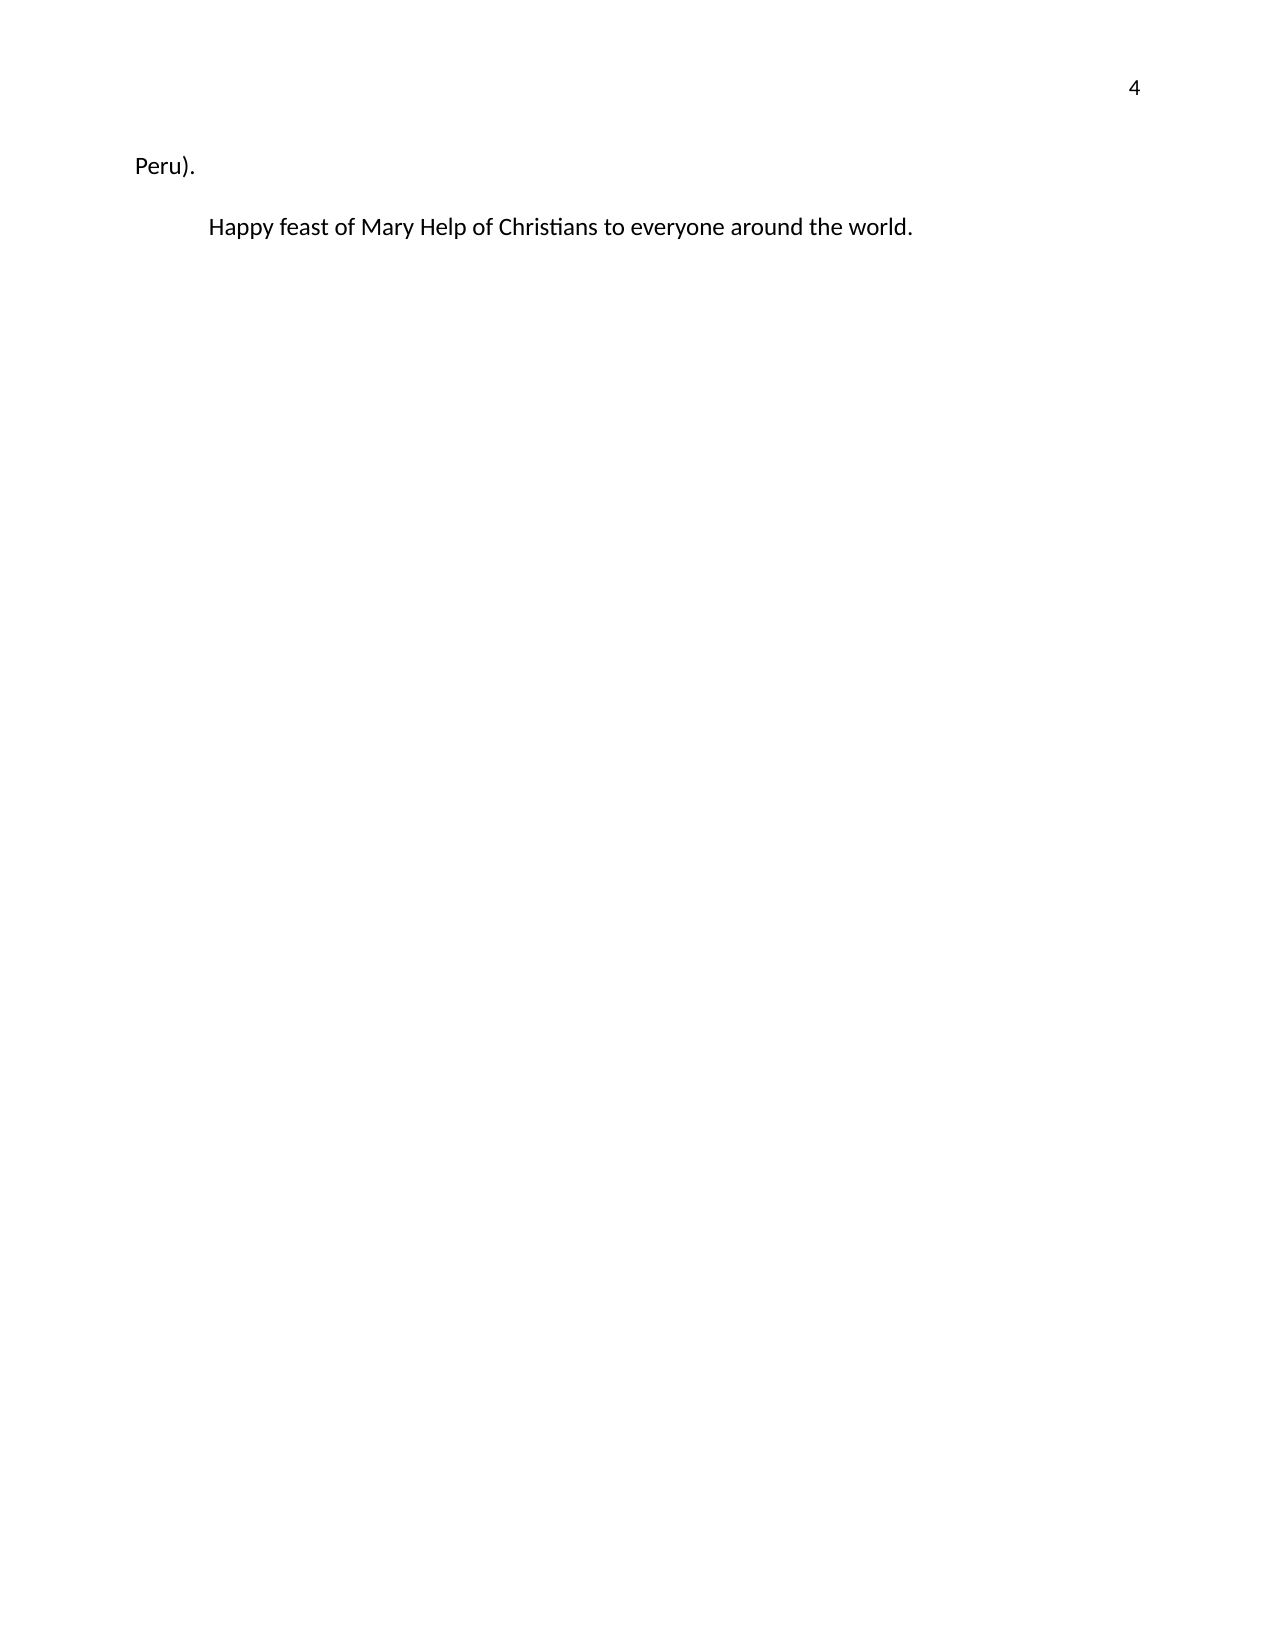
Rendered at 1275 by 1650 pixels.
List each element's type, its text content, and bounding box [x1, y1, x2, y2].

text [135, 150, 1140, 181]
text Happy feast of Mary Help of Christians to everyone around the world. [135, 211, 1140, 242]
